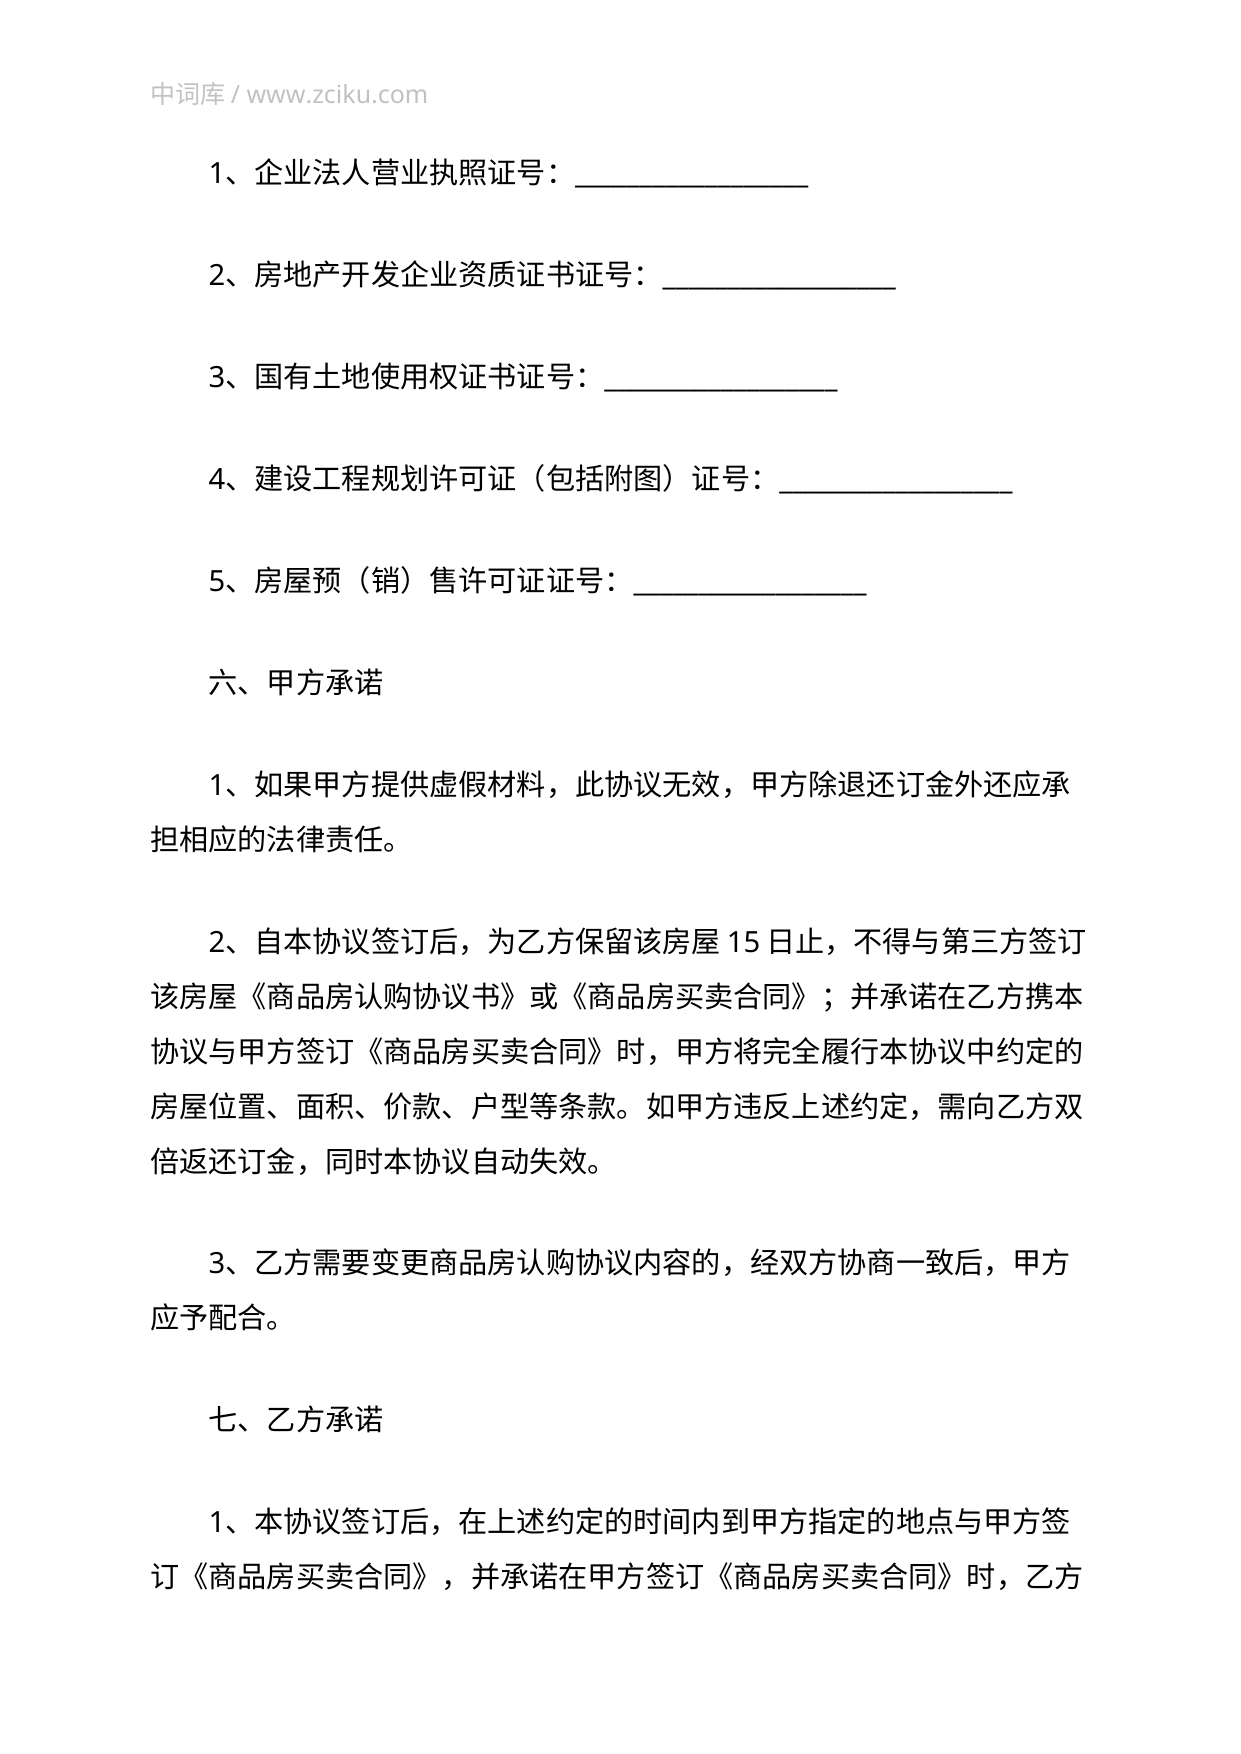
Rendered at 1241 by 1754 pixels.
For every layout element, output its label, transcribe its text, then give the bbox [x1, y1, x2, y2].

text 1、企业法人营业执照证号：__________________ [150, 150, 1090, 192]
text 2、房地产开发企业资质证书证号：__________________ [150, 252, 1090, 294]
text 3、国有土地使用权证书证号：__________________ [150, 354, 1090, 396]
text 2、自本协议签订后，为乙方保留该房屋15日止，不得与第三方签订该房屋《商品房认购协议书》或《商品房买卖合同》；并承诺在乙方携本协议与甲方签订《商品房买卖合同》时，甲方将完全履行本协议中约定的房屋位置、面积、价款、户型等条款。如甲方违反上述约定，需向乙方双倍返还订金，同时本协议自动失效。 [150, 918, 1090, 1180]
text 七、乙方承诺 [150, 1397, 1090, 1439]
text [150, 1498, 1090, 1596]
text 5、房屋预（销）售许可证证号：__________________ [150, 558, 1090, 600]
text 六、甲方承诺 [150, 660, 1090, 702]
text 1、如果甲方提供虚假材料，此协议无效，甲方除退还订金外还应承担相应的法律责任。 [150, 762, 1090, 859]
text 4、建设工程规划许可证（包括附图）证号：__________________ [150, 456, 1090, 498]
text 3、乙方需要变更商品房认购协议内容的，经双方协商一致后，甲方应予配合。 [150, 1240, 1090, 1337]
